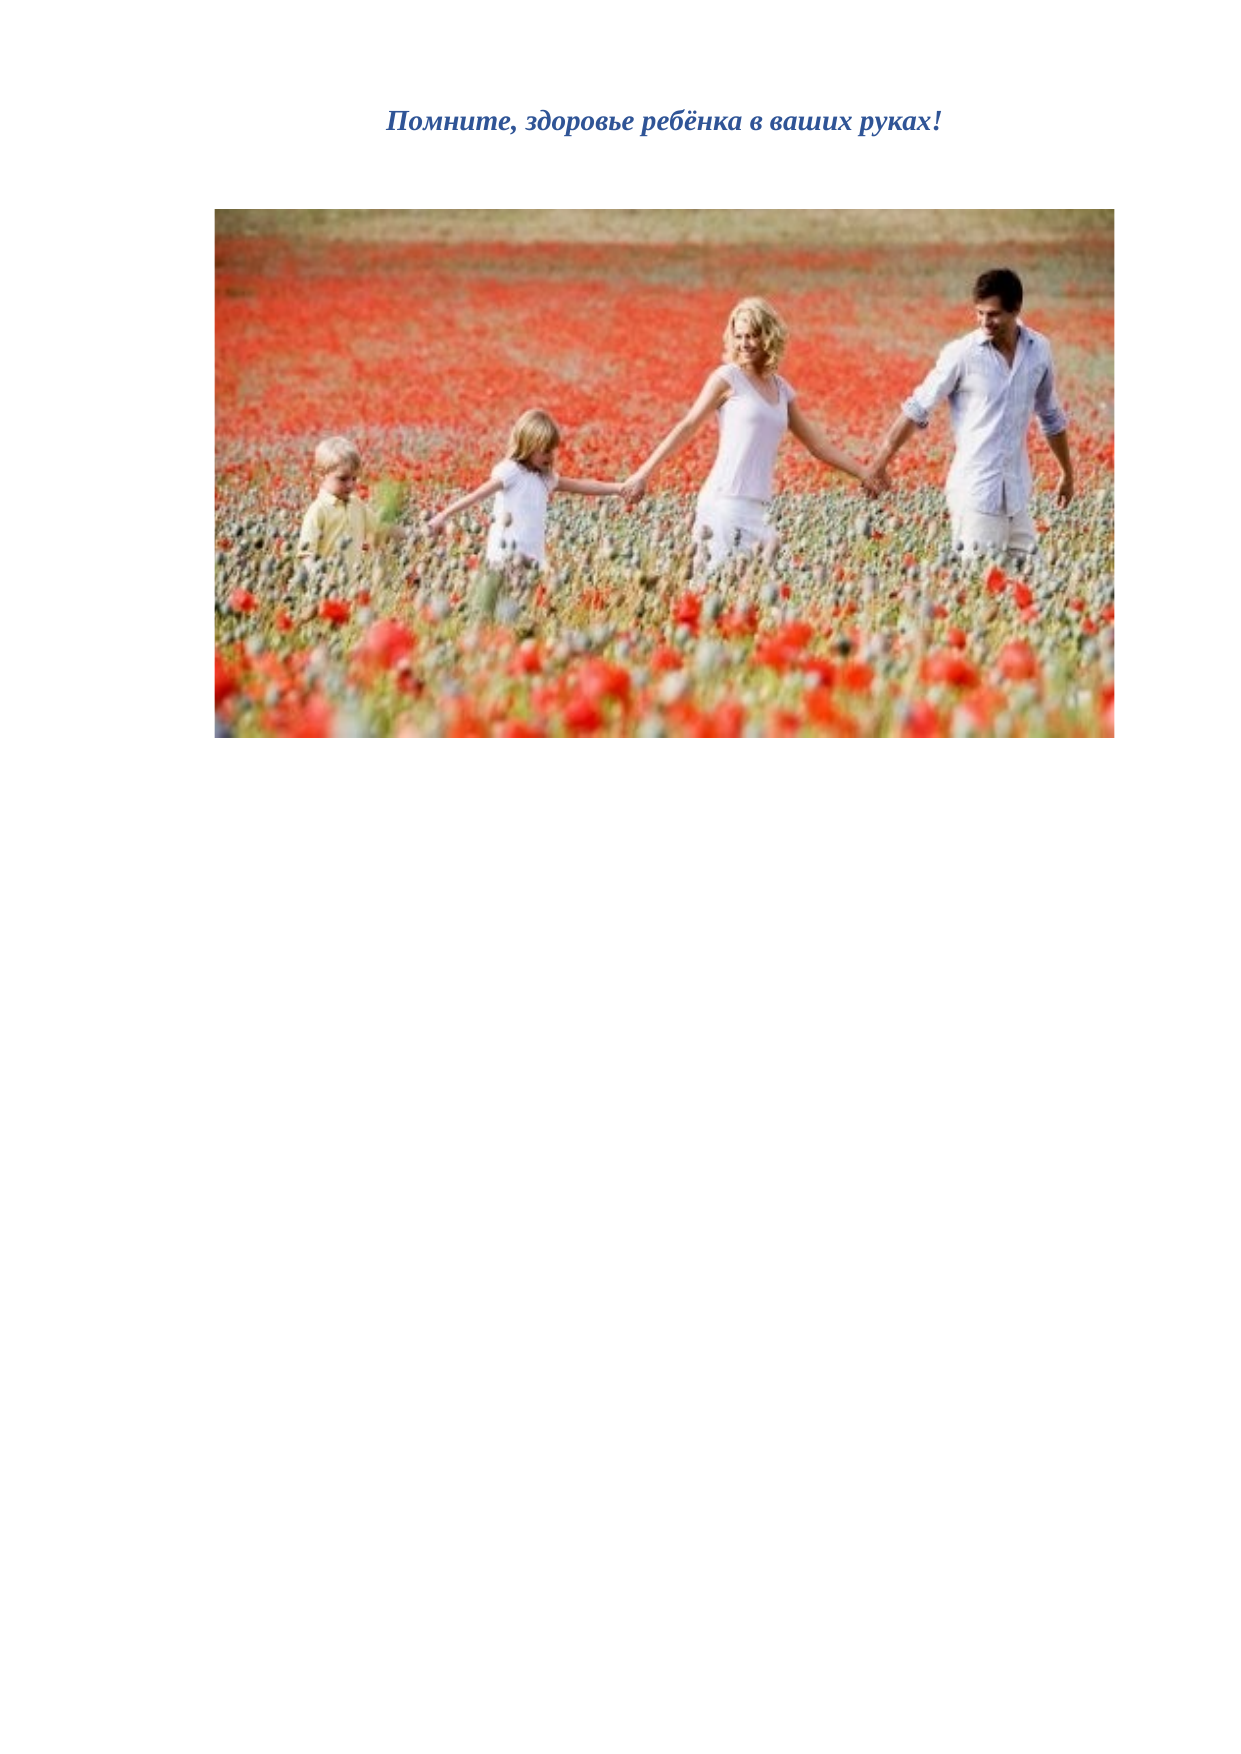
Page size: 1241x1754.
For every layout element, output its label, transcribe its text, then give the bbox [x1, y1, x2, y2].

picture [214, 209, 1115, 738]
text Помните, здоровье ребёнка в ваших руках! [177, 103, 1152, 137]
